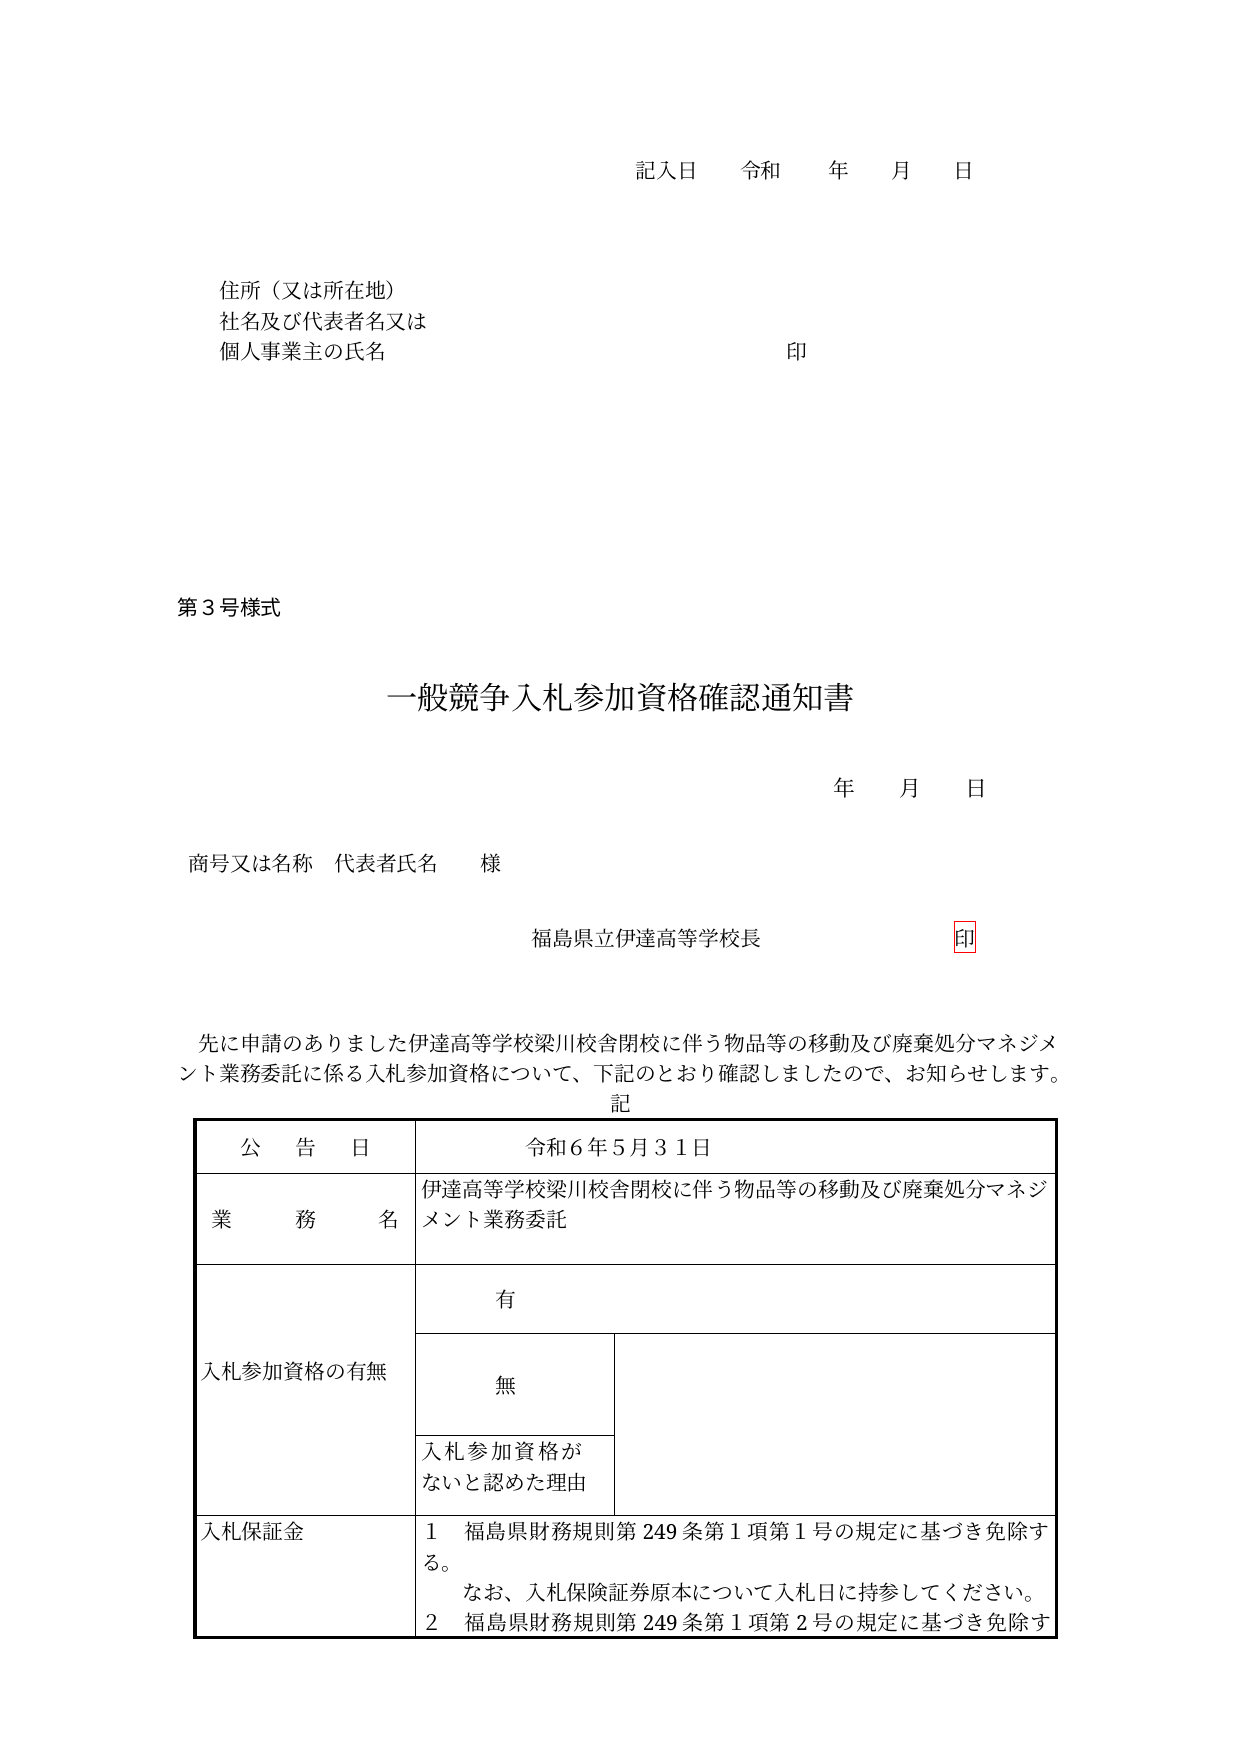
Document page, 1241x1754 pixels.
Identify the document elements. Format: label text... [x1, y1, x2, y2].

text 社名及び代表者名又は [177, 305, 1063, 335]
table_cell 伊達高等学校梁川校舎閉校に伴う物品等の移動及び廃棄処分マネジメント業務委託 [416, 1174, 1055, 1264]
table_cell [416, 1516, 1055, 1636]
table_cell 業 務 名 [197, 1174, 415, 1264]
table_cell [615, 1334, 1055, 1515]
text 記 [177, 1088, 1063, 1118]
text 記入日 令和 年 月 日 [177, 154, 980, 184]
table_cell 入札参加資格が ないと認めた理由 [416, 1436, 614, 1515]
text 年 月 日 [177, 757, 1063, 817]
text 個人事業主の氏名 印 [177, 335, 1063, 365]
text 住所（又は所在地） [177, 275, 1063, 305]
text 先に申請のありました伊達高等学校梁川校舎閉校に伴う物品等の移動及び廃棄処分マネジメント業務委託に係る入札参加資格について、下記のとおり確認しましたので、お知らせします。 [177, 1027, 1063, 1088]
table_cell 入札参加資格の有無 [197, 1265, 415, 1515]
table_header 公告日 [197, 1121, 415, 1172]
table_cell 有 [416, 1265, 1055, 1333]
table_cell 入札保証金 [197, 1516, 415, 1636]
table_header 令和６年５月３１日 [416, 1121, 1055, 1172]
table_cell 無 [416, 1334, 614, 1435]
text 商号又は名称 代表者氏名 様 [177, 847, 1063, 877]
text 第３号様式 [177, 576, 1063, 636]
text 福島県立伊達高等学校長 印 [177, 907, 1063, 967]
text 一般競争入札参加資格確認通知書 [177, 666, 1063, 726]
